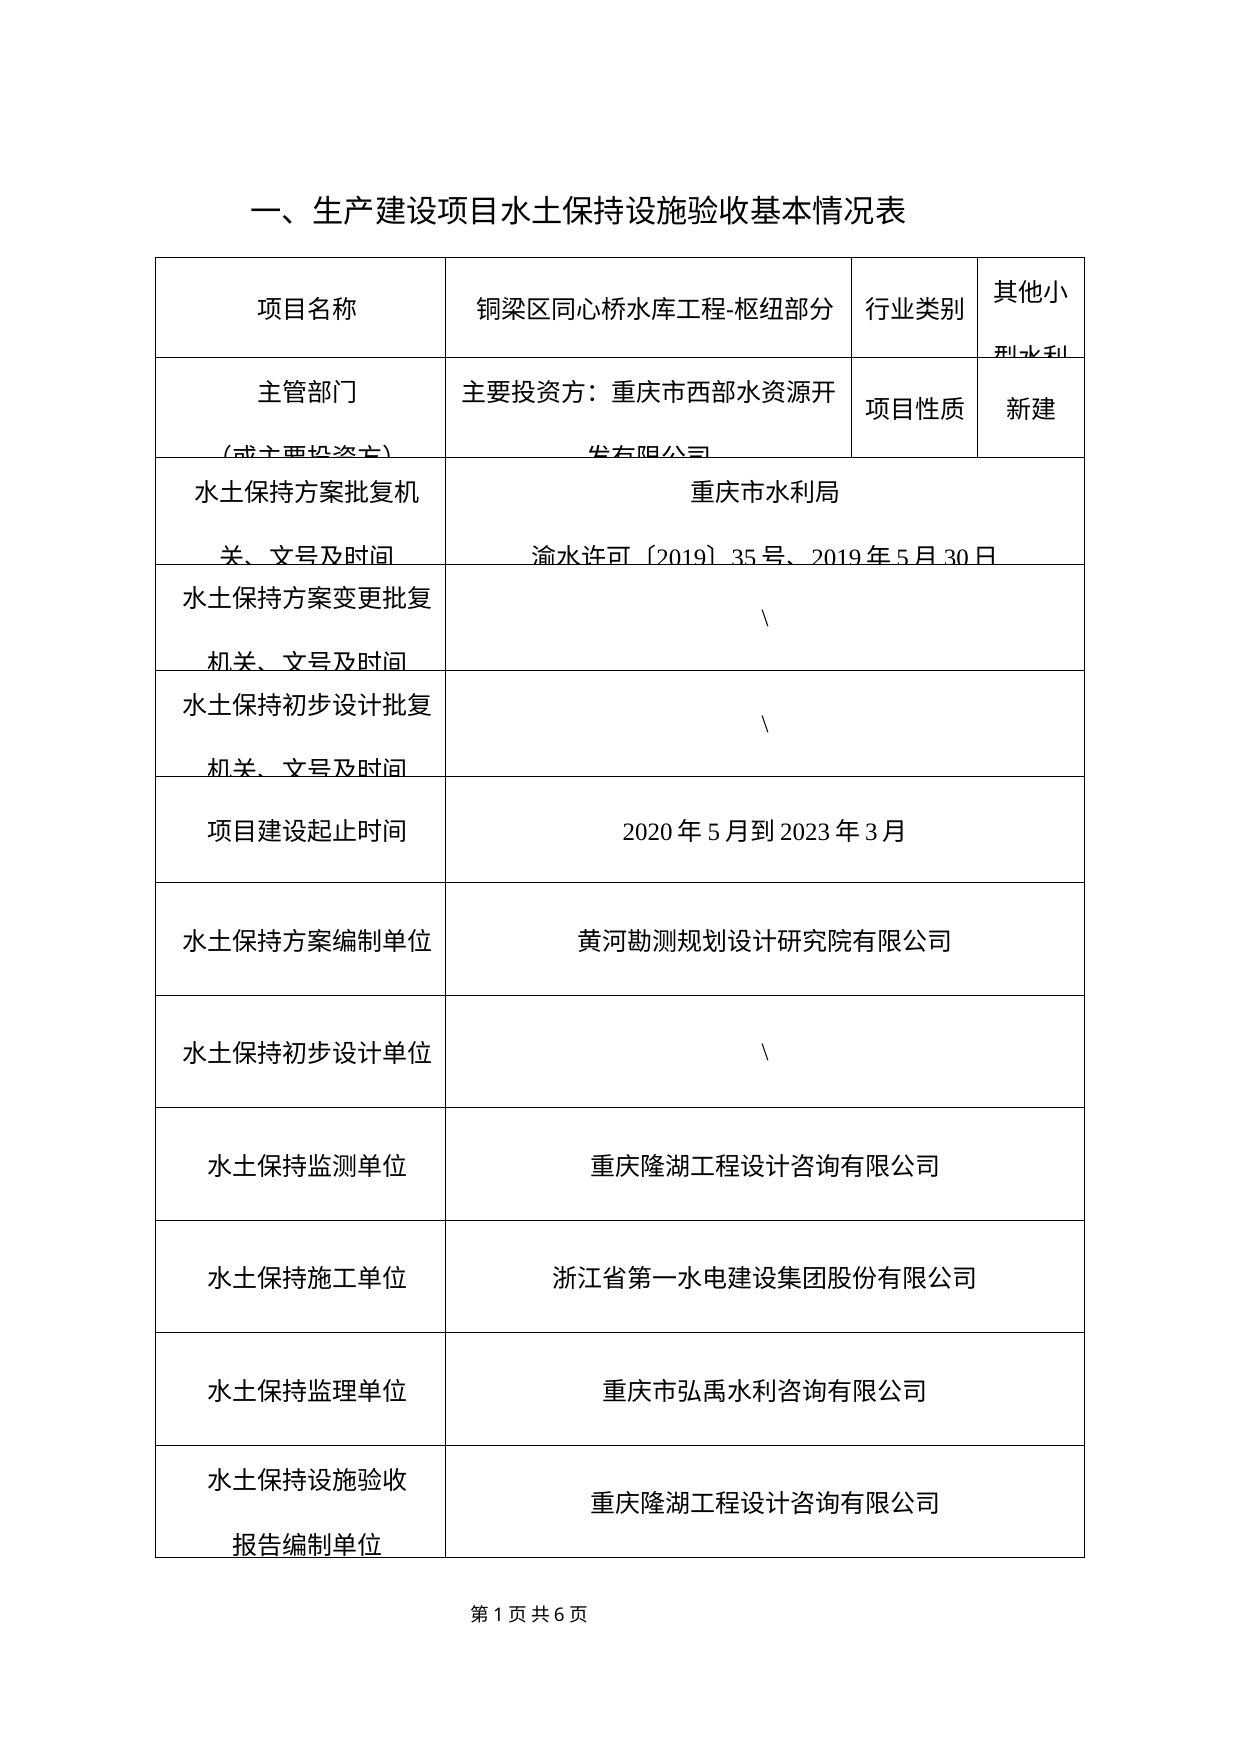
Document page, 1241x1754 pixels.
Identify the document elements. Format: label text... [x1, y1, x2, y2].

table_cell 重庆隆湖工程设计咨询有限公司 [446, 1108, 1084, 1220]
table_cell 水土保持监测单位 [156, 1108, 445, 1220]
table_cell \ [446, 565, 1084, 670]
table_cell 2020年5月到2023年3月 [446, 777, 1084, 882]
table_cell 项目性质 [852, 358, 977, 457]
text 一、生产建设项目水土保持设施验收基本情况表 [187, 176, 1053, 241]
table_header 铜梁区同心桥水库工程-枢纽部分 [446, 258, 851, 357]
table_header 其他小型水利工程 [978, 258, 1084, 357]
table_cell 水土保持方案变更批复机关、文号及时间 [156, 565, 445, 670]
table_cell 重庆隆湖工程设计咨询有限公司 [446, 1446, 1084, 1557]
table_cell 重庆市弘禹水利咨询有限公司 [446, 1333, 1084, 1445]
table_cell 新建 [978, 358, 1084, 457]
table_cell 水土保持初步设计单位 [156, 996, 445, 1107]
table_header 行业类别 [852, 258, 977, 357]
table_cell 浙江省第一水电建设集团股份有限公司 [446, 1221, 1084, 1332]
table_cell 黄河勘测规划设计研究院有限公司 [446, 883, 1084, 995]
table_cell \ [446, 996, 1084, 1107]
table_cell 重庆市水利局 渝水许可〔2019〕35号、2019年5月30日 [446, 458, 1084, 563]
table_cell 水土保持设施验收 报告编制单位 [156, 1446, 445, 1557]
table_cell 主管部门 （或主要投资方） [156, 358, 445, 457]
table_cell 水土保持方案批复机关、文号及时间 [156, 458, 445, 563]
table_cell 主要投资方：重庆市西部水资源开发有限公司 [446, 358, 851, 457]
table_cell 水土保持初步设计批复机关、文号及时间 [156, 671, 445, 776]
table_cell 水土保持监理单位 [156, 1333, 445, 1445]
table_cell 水土保持方案编制单位 [156, 883, 445, 995]
table_cell \ [446, 671, 1084, 776]
table_cell 项目建设起止时间 [156, 777, 445, 882]
table_header 项目名称 [156, 258, 445, 357]
table_cell 水土保持施工单位 [156, 1221, 445, 1332]
